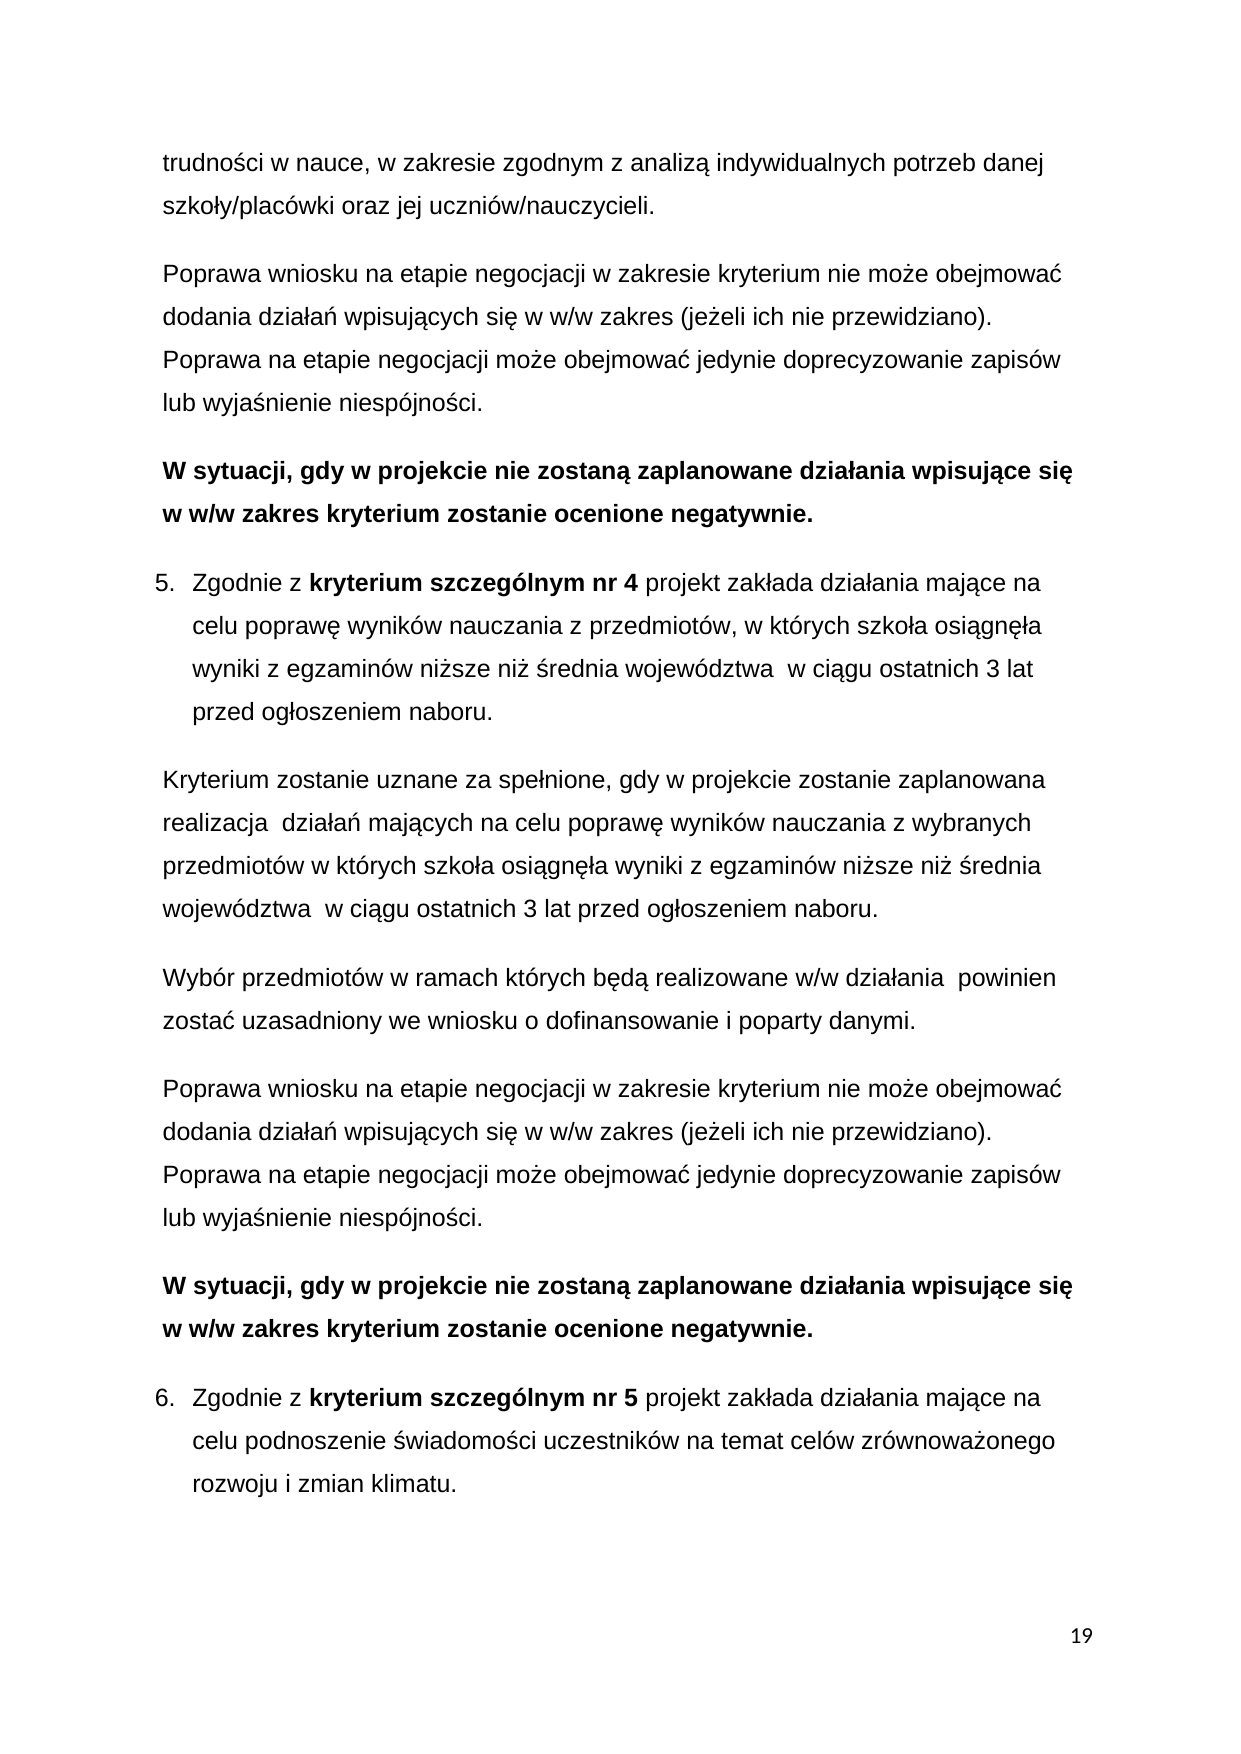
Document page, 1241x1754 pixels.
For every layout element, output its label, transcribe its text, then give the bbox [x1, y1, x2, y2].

list W sytuacji, gdy w projekcie nie zostaną zaplanowane działania wpisujące się w w/w zakres kryterium zostanie ocenione negatywnie. [162, 1271, 1093, 1343]
list Poprawa wniosku na etapie negocjacji w zakresie kryterium nie może obejmować dodania działań wpisujących się w w/w zakres (jeżeli ich nie przewidziano). Poprawa na etapie negocjacji może obejmować jedynie doprecyzowanie zapisów lub wyjaśnienie niespójności. [162, 259, 1093, 417]
list Wybór przedmiotów w ramach których będą realizowane w/w działania powinien zostać uzasadniony we wniosku o dofinansowanie i poparty danymi. [162, 963, 1093, 1034]
list Kryterium zostanie uznane za spełnione, gdy w projekcie zostanie zaplanowana realizacja działań mających na celu poprawę wyników nauczania z wybranych przedmiotów w których szkoła osiągnęła wyniki z egzaminów niższe niż średnia województwa w ciągu ostatnich 3 lat przed ogłoszeniem naboru. [162, 765, 1093, 923]
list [162, 148, 1093, 219]
list Zgodnie z kryterium szczególnym nr 5 projekt zakłada działania mające na celu podnoszenie świadomości uczestników na temat celów zrównoważonego rozwoju i zmian klimatu. [154, 1383, 1093, 1498]
list Zgodnie z kryterium szczególnym nr 4 projekt zakłada działania mające na celu poprawę wyników nauczania z przedmiotów, w których szkoła osiągnęła wyniki z egzaminów niższe niż średnia województwa w ciągu ostatnich 3 lat przed ogłoszeniem naboru. [154, 568, 1093, 726]
list W sytuacji, gdy w projekcie nie zostaną zaplanowane działania wpisujące się w w/w zakres kryterium zostanie ocenione negatywnie. [162, 456, 1093, 528]
list Poprawa wniosku na etapie negocjacji w zakresie kryterium nie może obejmować dodania działań wpisujących się w w/w zakres (jeżeli ich nie przewidziano). Poprawa na etapie negocjacji może obejmować jedynie doprecyzowanie zapisów lub wyjaśnienie niespójności. [162, 1074, 1093, 1232]
